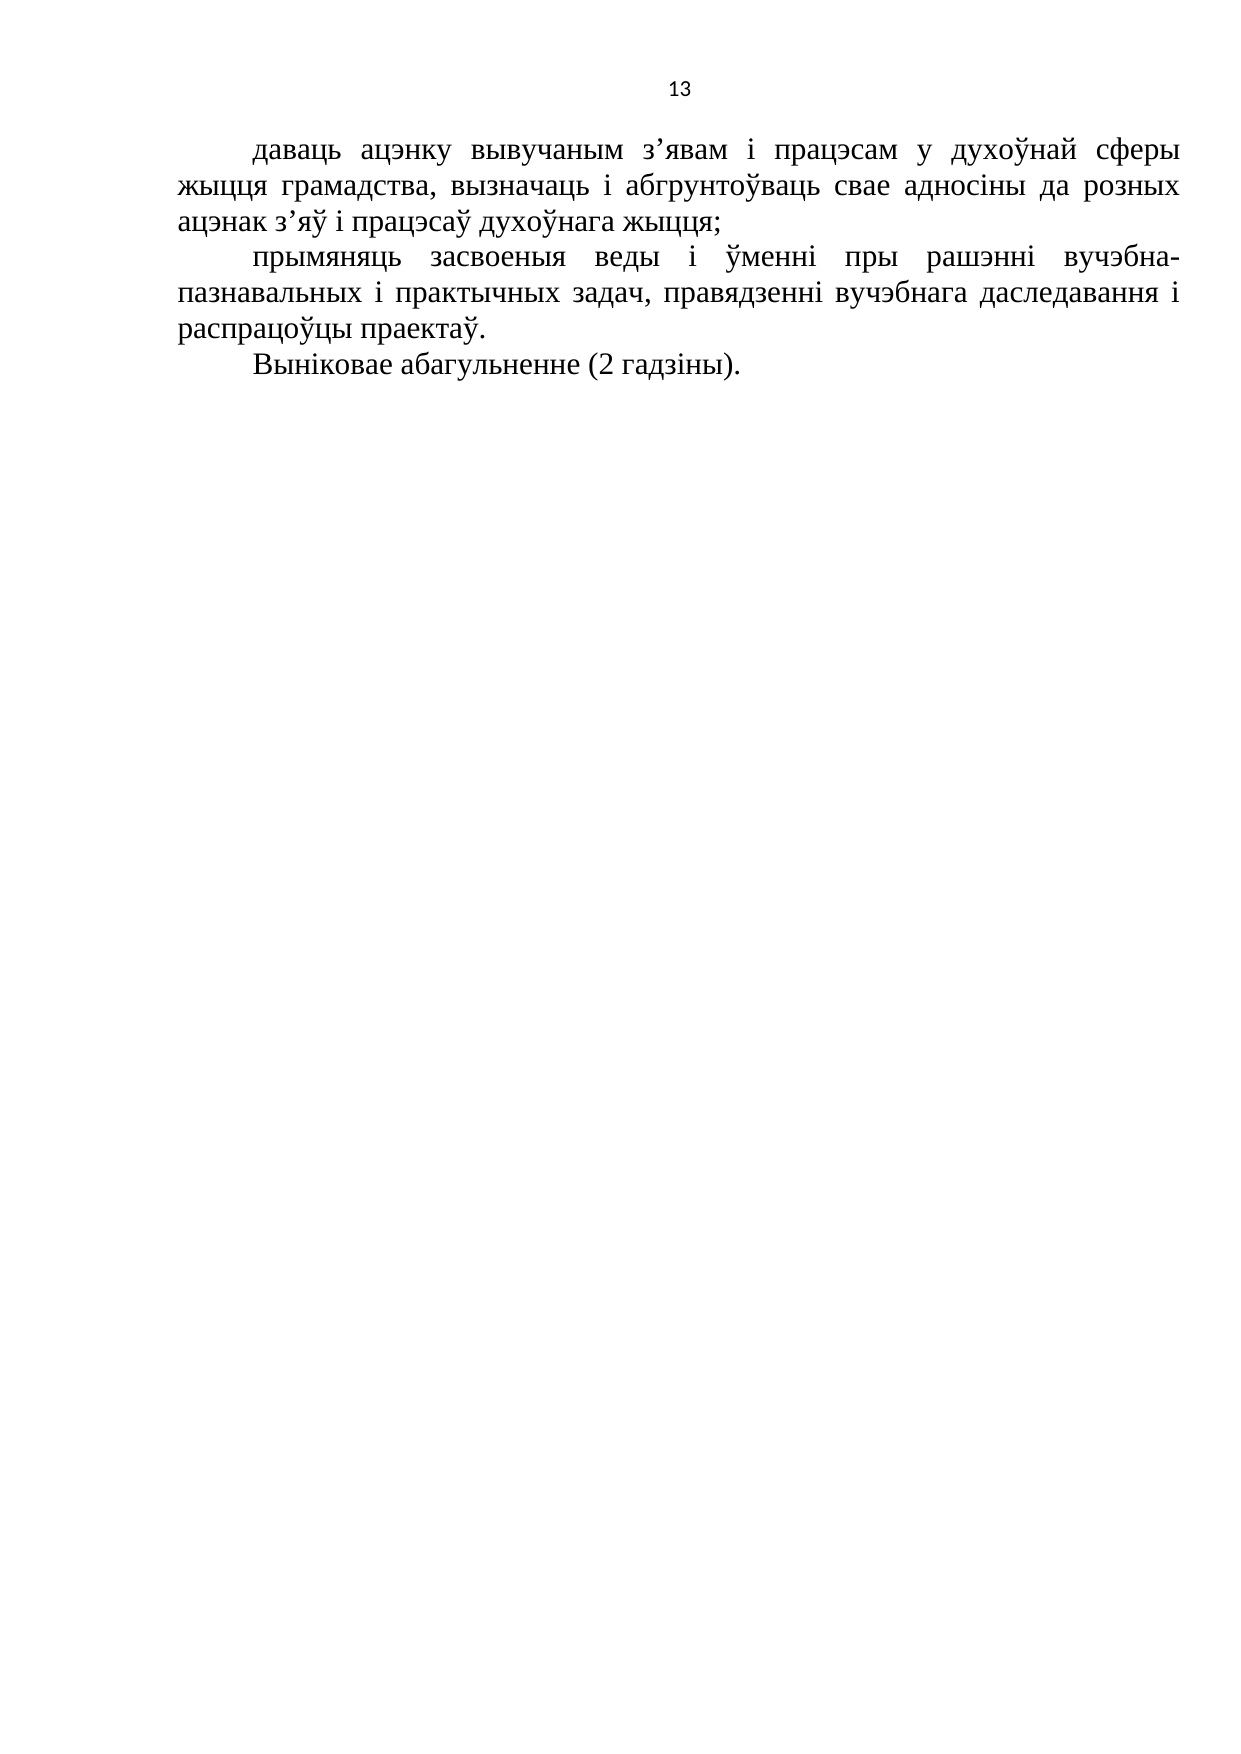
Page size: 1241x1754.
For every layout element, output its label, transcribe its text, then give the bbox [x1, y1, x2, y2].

text Выніковае абагульненне (2 гадзіны). [177, 346, 1181, 381]
text даваць ацэнку вывучаным з’явам і працэсам у духоўнай сферы жыцця грамадства, вызначаць і абгрунтоўваць свае адносіны да розных ацэнак з’яў і працэсаў духоўнага жыцця; [177, 130, 1181, 238]
text прымяняць засвоеныя веды і ўменні пры рашэнні вучэбна-пазнавальных і практычных задач, правядзенні вучэбнага даследавання і распрацоўцы праектаў. [177, 238, 1181, 346]
